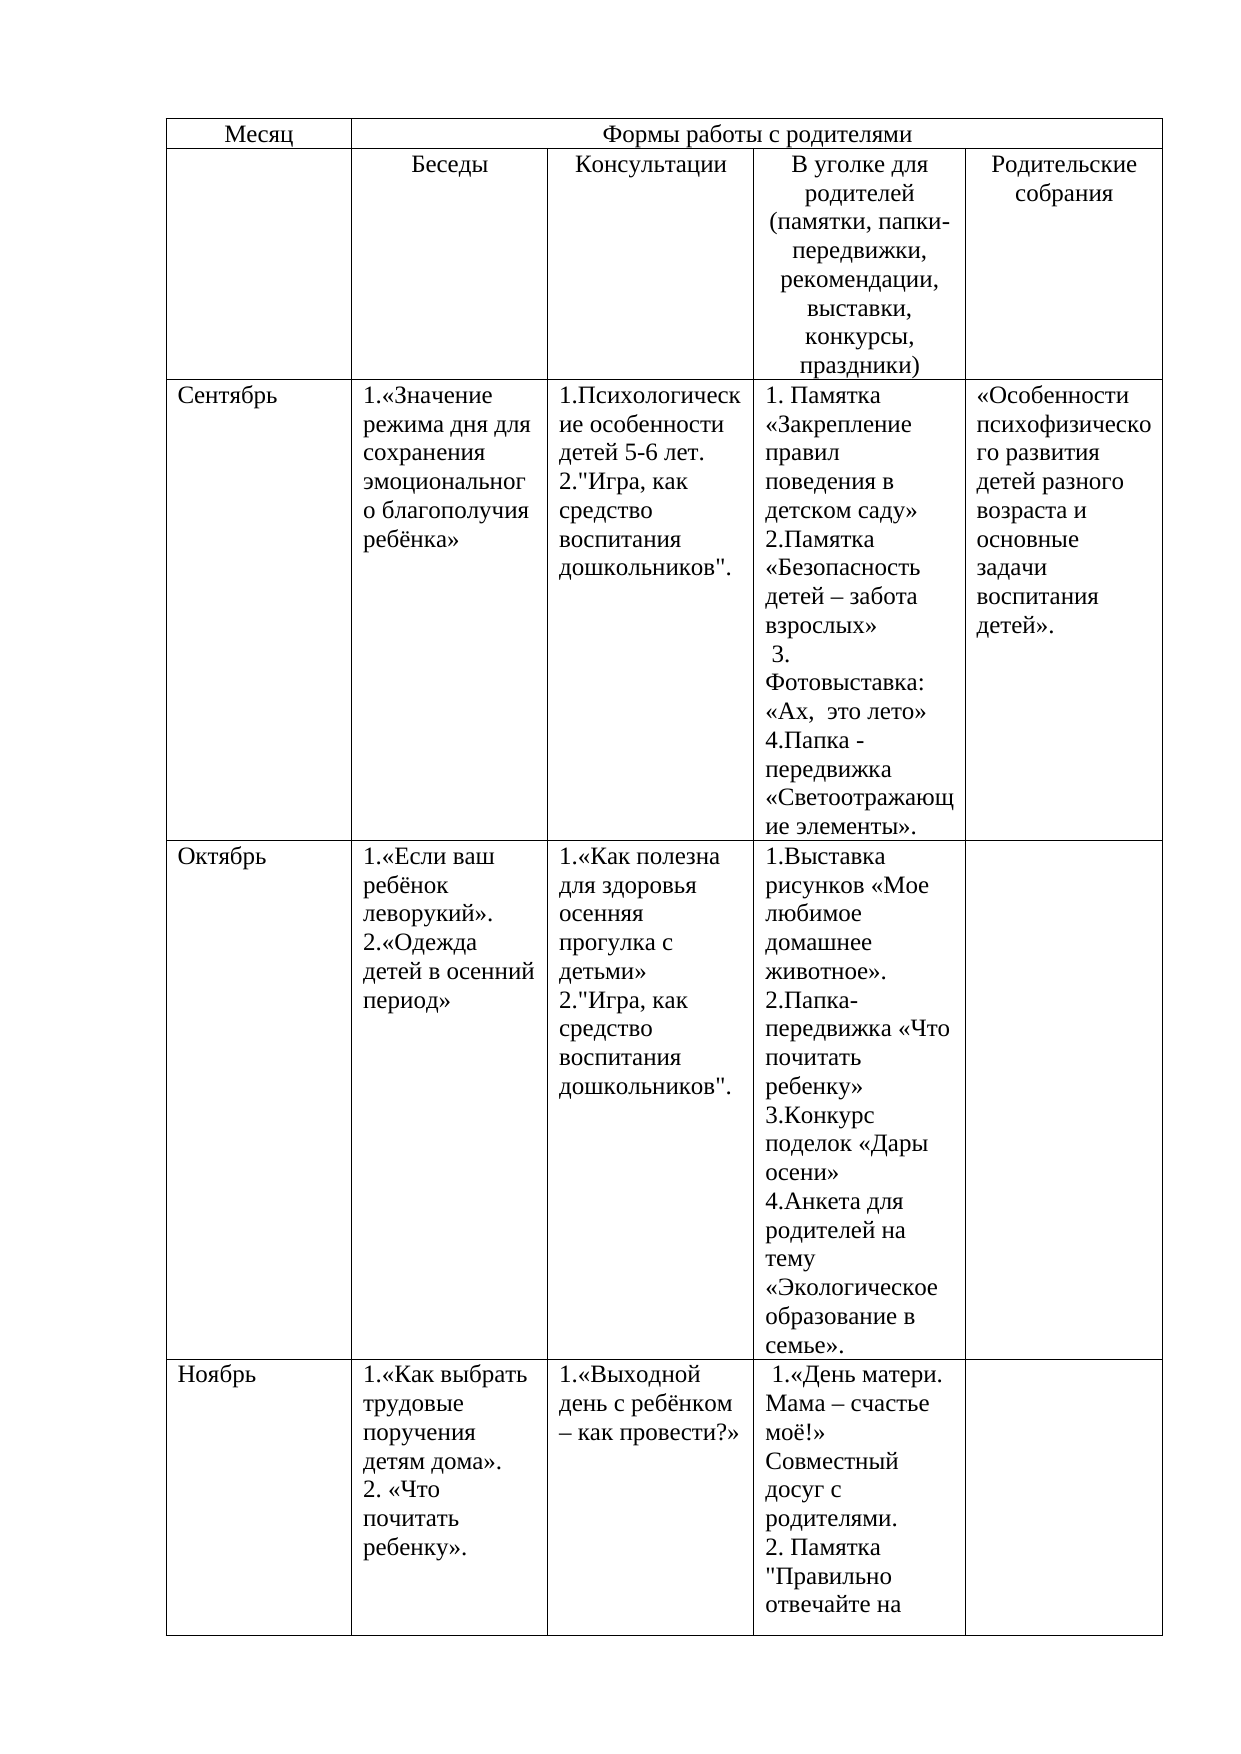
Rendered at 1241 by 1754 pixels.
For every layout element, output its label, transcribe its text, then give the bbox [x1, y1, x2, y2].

table_cell 1.«Значение режима дня для сохранения эмоционального благополучия ребёнка» [352, 380, 547, 840]
table_cell Родительские собрания [966, 149, 1162, 379]
table_cell [966, 841, 1162, 1358]
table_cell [548, 1360, 753, 1635]
table_cell В уголке для родителей (памятки, папки-передвижки, рекомендации, выставки, конкурсы, праздники) [754, 149, 965, 379]
table_cell 1. Памятка «Закрепление правил поведения в детском саду» 2.Памятка «Безопасность детей – забота взрослых» 3. Фотовыставка: «Ах, это лето» 4.Папка - передвижка «Светоотражающие элементы». [754, 380, 965, 840]
table_cell Ноябрь [167, 1360, 351, 1635]
table_cell [966, 1360, 1162, 1635]
table_cell 1.«Если ваш ребёнок леворукий». 2.«Одежда детей в осенний период» [352, 841, 547, 1358]
table_cell Сентябрь [167, 380, 351, 840]
table_cell [167, 149, 351, 379]
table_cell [754, 1360, 965, 1635]
table_header Месяц [167, 119, 351, 148]
table_header Формы работы с родителями [352, 119, 1162, 148]
table_cell Консультации [548, 149, 753, 379]
table_cell 1.Выставка рисунков «Мое любимое домашнее животное». 2.Папка-передвижка «Что почитать ребенку» 3.Конкурс поделок «Дары осени» 4.Анкета для родителей на тему «Экологическое образование в семье». [754, 841, 965, 1358]
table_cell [352, 1360, 547, 1635]
table_cell Беседы [352, 149, 547, 379]
table_cell 1.Психологические особенности детей 5-6 лет. 2."Игра, как средство воспитания дошкольников". [548, 380, 753, 840]
table_cell Октябрь [167, 841, 351, 1358]
table_cell 1.«Как полезна для здоровья осенняя прогулка с детьми» 2."Игра, как средство воспитания дошкольников". [548, 841, 753, 1358]
table_cell «Особенности психофизического развития детей разного возраста и основные задачи воспитания детей». [966, 380, 1162, 840]
